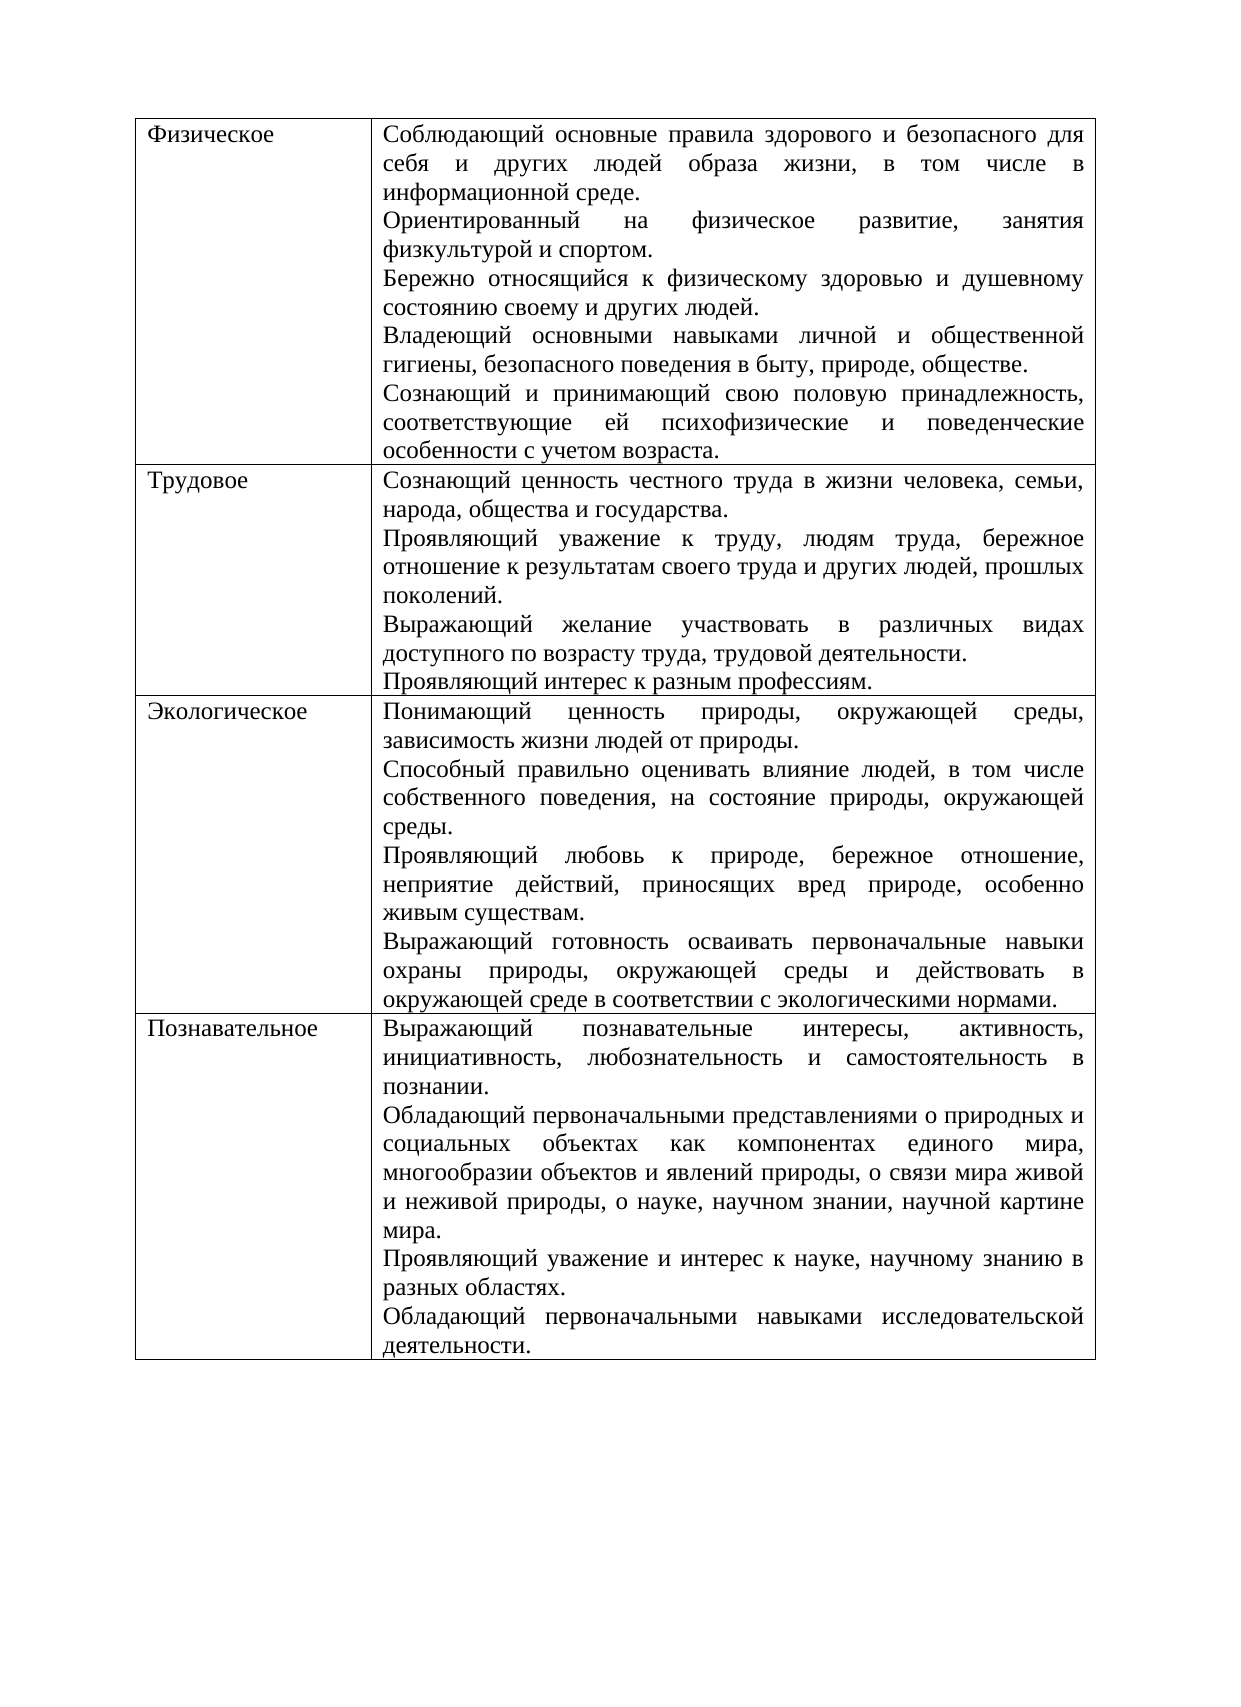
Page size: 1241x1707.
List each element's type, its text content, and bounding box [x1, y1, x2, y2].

table_cell Физическое [136, 119, 371, 464]
table_cell Трудовое [136, 465, 371, 695]
table_cell Экологическое [136, 696, 371, 1012]
table_cell Понимающий ценность природы, окружающей среды, зависимость жизни людей от природы. Способный правильно оценивать влияние людей, в том числе собственного поведения, на состояние природы, окружающей среды. Проявляющий любовь к природе, бережное отношение, неприятие действий, приносящих вред природе, особенно живым существам. Выражающий готовность осваивать первоначальные навыки охраны природы, окружающей среды и действовать в окружающей среде в соответствии с экологическими нормами. [372, 696, 1095, 1012]
table_cell Соблюдающий основные правила здорового и безопасного для себя и других людей образа жизни, в том числе в информационной среде. Ориентированный на физическое развитие, занятия физкультурой и спортом. Бережно относящийся к физическому здоровью и душевному состоянию своему и других людей. Владеющий основными навыками личной и общественной гигиены, безопасного поведения в быту, природе, обществе. Сознающий и принимающий свою половую принадлежность, соответствующие ей психофизические и поведенческие особенности с учетом возраста. [372, 119, 1095, 464]
table_cell Познавательное [136, 1014, 371, 1358]
table_cell Выражающий познавательные интересы, активность, инициативность, любознательность и самостоятельность в познании. Обладающий первоначальными представлениями о природных и социальных объектах как компонентах единого мира, многообразии объектов и явлений природы, о связи мира живой и неживой природы, о науке, научном знании, научной картине мира. Проявляющий уважение и интерес к науке, научному знанию в разных областях. Обладающий первоначальными навыками исследовательской деятельности. [372, 1014, 1095, 1358]
table_cell Сознающий ценность честного труда в жизни человека, семьи, народа, общества и государства. Проявляющий уважение к труду, людям труда, бережное отношение к результатам своего труда и других людей, прошлых поколений. Выражающий желание участвовать в различных видах доступного по возрасту труда, трудовой деятельности. Проявляющий интерес к разным профессиям. [372, 465, 1095, 695]
